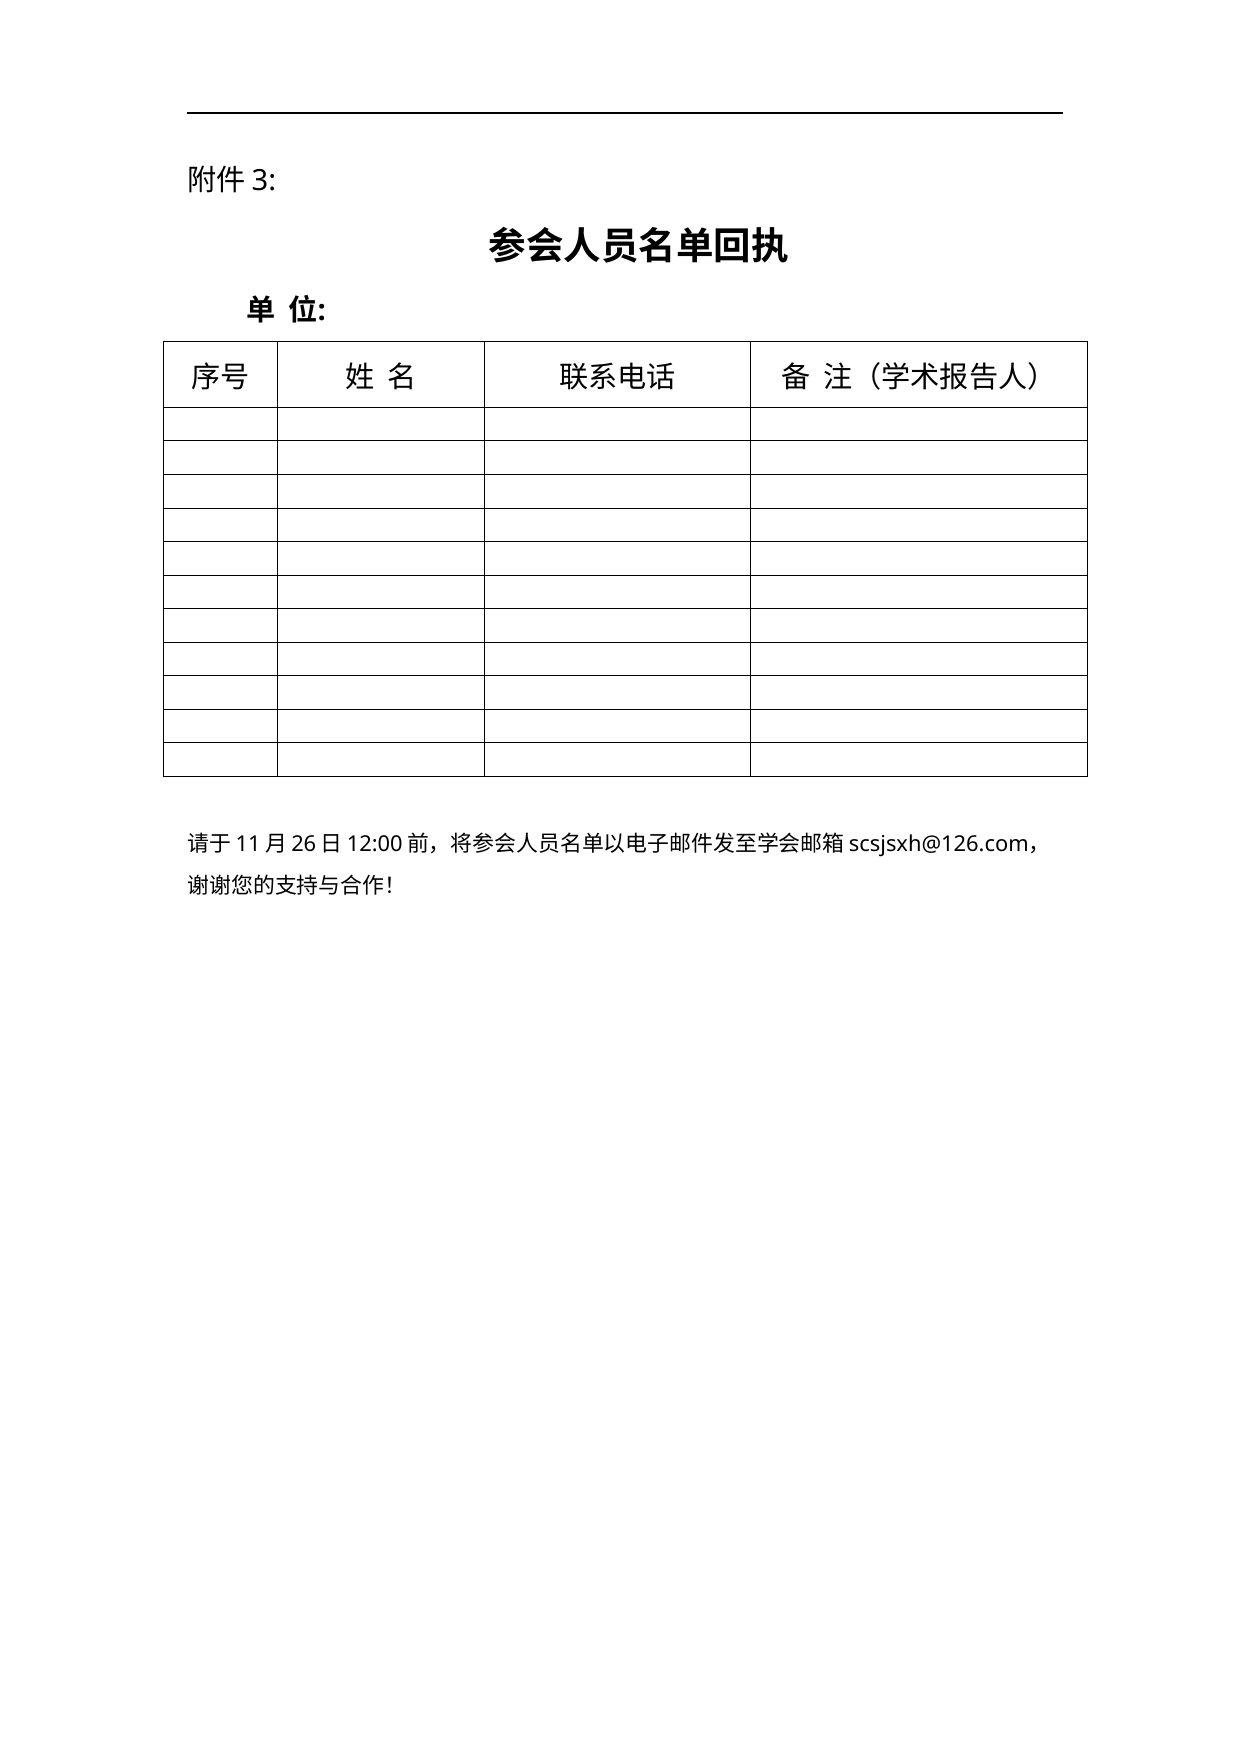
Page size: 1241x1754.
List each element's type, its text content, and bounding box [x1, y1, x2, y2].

table_cell [164, 576, 277, 608]
table_cell [751, 710, 1087, 742]
table_cell [751, 408, 1087, 440]
table_cell [485, 676, 750, 709]
table_cell [278, 542, 484, 574]
table_cell [278, 576, 484, 608]
table_cell [164, 408, 277, 440]
table_cell [164, 609, 277, 642]
table_cell [485, 542, 750, 574]
table_cell [751, 542, 1087, 574]
table_cell [485, 408, 750, 440]
table_cell [751, 676, 1087, 709]
table_cell [485, 609, 750, 642]
table_cell [164, 643, 277, 675]
table_cell [751, 743, 1087, 776]
table_header 姓 名 [278, 342, 484, 407]
table_cell [751, 643, 1087, 675]
table_cell [751, 576, 1087, 608]
table_cell [164, 743, 277, 776]
text 附件3: [187, 146, 1090, 211]
table_cell [164, 509, 277, 541]
table_cell [485, 643, 750, 675]
table_cell [164, 475, 277, 507]
table_cell [485, 710, 750, 742]
table_cell [751, 509, 1087, 541]
table_cell [278, 475, 484, 507]
table_cell [485, 509, 750, 541]
table_cell [164, 542, 277, 574]
table_cell [485, 576, 750, 608]
table_cell [278, 743, 484, 776]
table_cell [164, 676, 277, 709]
table_cell [164, 710, 277, 742]
table_cell [278, 408, 484, 440]
table_cell [278, 609, 484, 642]
table_cell [751, 609, 1087, 642]
table_cell [751, 475, 1087, 507]
text 请于11月26日12:00前，将参会人员名单以电子邮件发至学会邮箱scsjsxh@126.com，谢谢您的支持与合作！ [187, 818, 1063, 902]
table_header 序号 [164, 342, 277, 407]
table_cell [751, 441, 1087, 474]
table_cell [278, 710, 484, 742]
text 单 位: [187, 276, 1063, 341]
table_cell [278, 643, 484, 675]
text 参会人员名单回执 [187, 211, 1063, 276]
table_cell [164, 441, 277, 474]
table_cell [278, 441, 484, 474]
table_cell [485, 475, 750, 507]
table_header 联系电话 [485, 342, 750, 407]
table_cell [278, 509, 484, 541]
table_cell [485, 441, 750, 474]
table_header 备 注（学术报告人） [751, 342, 1087, 407]
table_cell [485, 743, 750, 776]
table_cell [278, 676, 484, 709]
